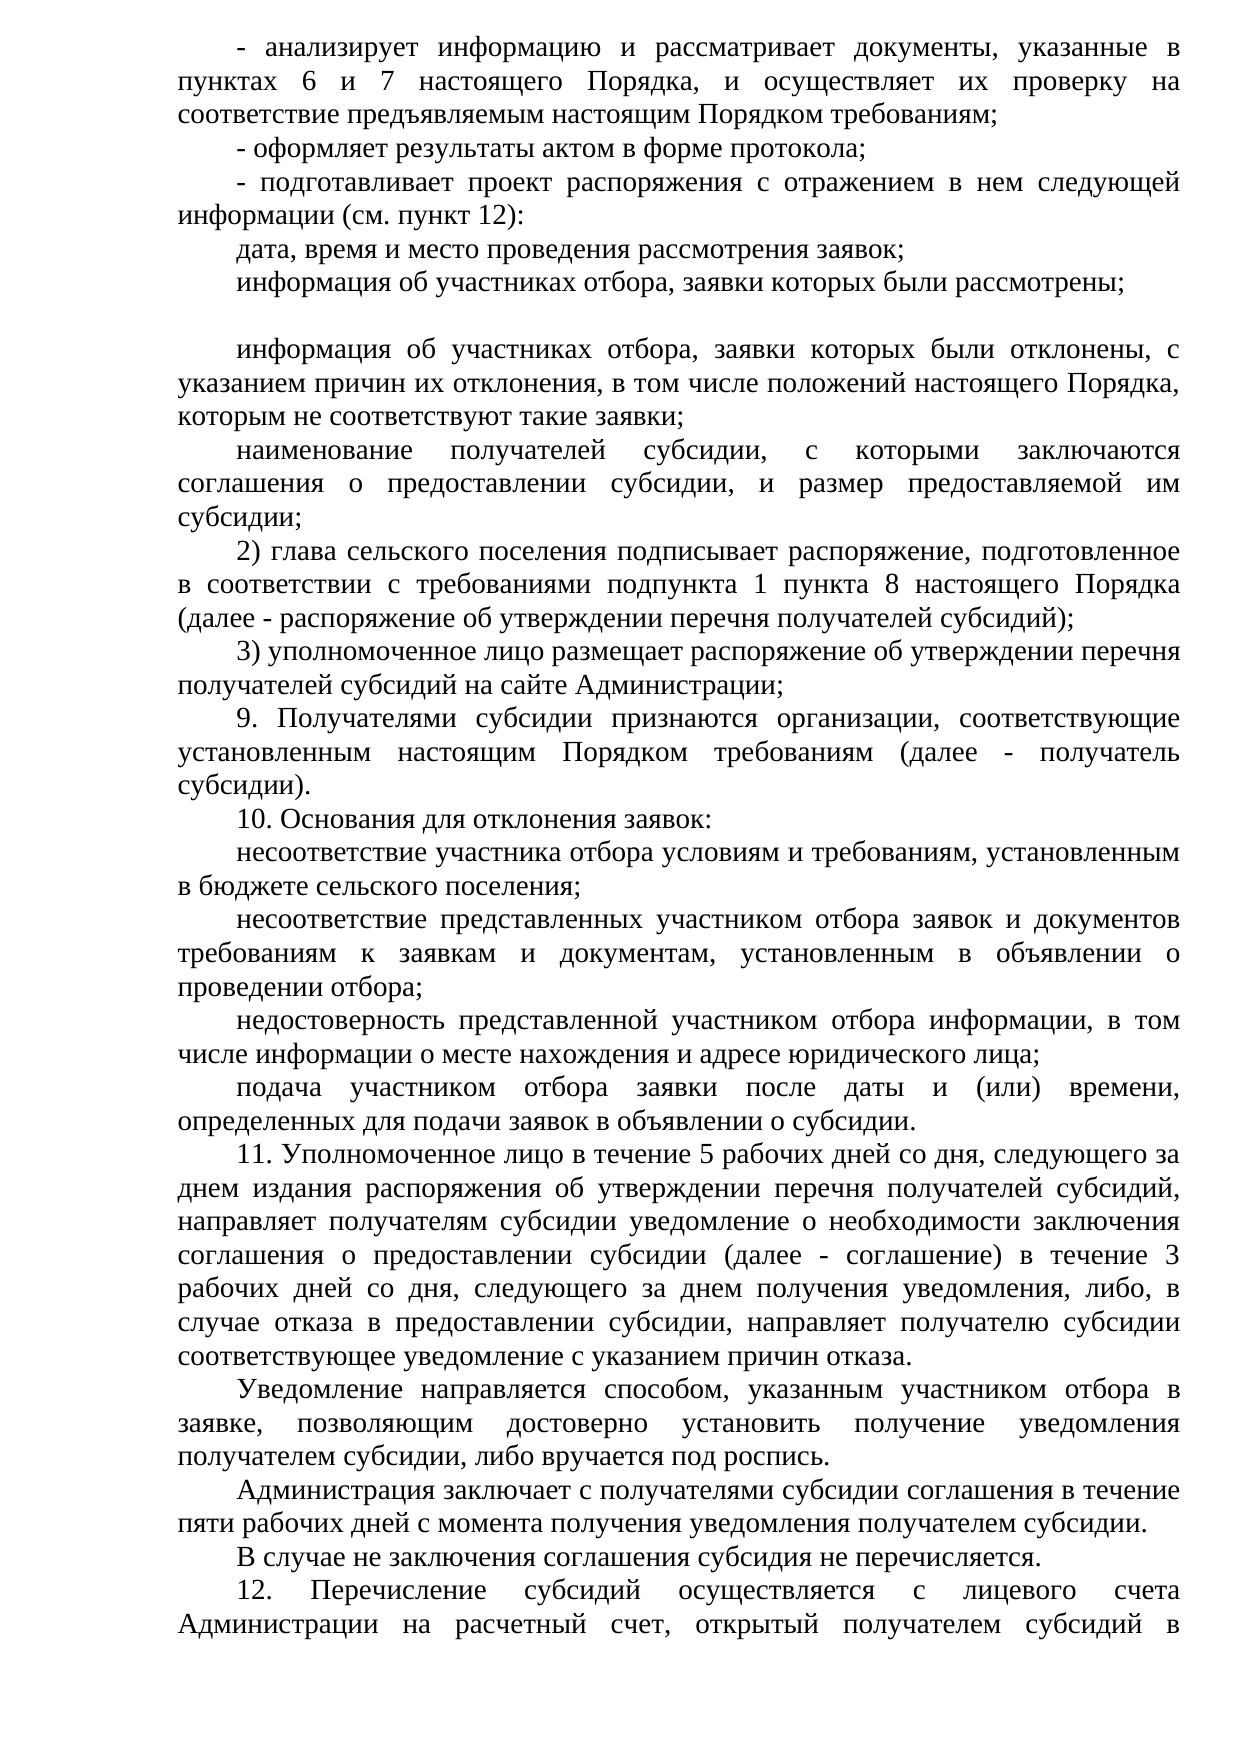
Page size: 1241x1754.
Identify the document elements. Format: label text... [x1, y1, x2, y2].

text Уведомление направляется способом, указанным участником отбора в заявке, позволяющим достоверно установить получение уведомления получателем субсидии, либо вручается под роспись. [177, 1371, 1181, 1472]
text 2) глава сельского поселения подписывает распоряжение, подготовленное в соответствии с требованиями подпункта 1 пункта 8 настоящего Порядка (далее - распоряжение об утверждении перечня получателей субсидий); [177, 533, 1181, 633]
text наименование получателей субсидии, с которыми заключаются соглашения о предоставлении субсидии, и размер предоставляемой им субсидии; [177, 432, 1181, 533]
text - оформляет результаты актом в форме протокола; [177, 130, 1181, 164]
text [177, 1572, 1181, 1639]
text подача участником отбора заявки после даты и (или) времени, определенных для подачи заявок в объявлении о субсидии. [177, 1069, 1181, 1136]
text несоответствие участника отбора условиям и требованиям, установленным в бюджете сельского поселения; [177, 834, 1181, 902]
text 11. Уполномоченное лицо в течение 5 рабочих дней со дня, следующего за днем издания распоряжения об утверждении перечня получателей субсидий, направляет получателям субсидии уведомление о необходимости заключения соглашения о предоставлении субсидии (далее - соглашение) в течение 3 рабочих дней со дня, следующего за днем получения уведомления, либо, в случае отказа в предоставлении субсидии, направляет получателю субсидии соответствующее уведомление с указанием причин отказа. [177, 1136, 1181, 1371]
text 3) уполномоченное лицо размещает распоряжение об утверждении перечня получателей субсидий на сайте Администрации; [177, 633, 1181, 700]
text - анализирует информацию и рассматривает документы, указанные в пунктах 6 и 7 настоящего Порядка, и осуществляет их проверку на соответствие предъявляемым настоящим Порядком требованиям; [177, 29, 1181, 130]
text - подготавливает проект распоряжения с отражением в нем следующей информации (см. пункт 12): [177, 164, 1181, 231]
text информация об участниках отбора, заявки которых были отклонены, с указанием причин их отклонения, в том числе положений настоящего Порядка, которым не соответствуют такие заявки; [177, 331, 1181, 432]
text 10. Основания для отклонения заявок: [177, 801, 1181, 834]
text информация об участниках отбора, заявки которых были рассмотрены; [177, 264, 1181, 298]
text В случае не заключения соглашения субсидия не перечисляется. [177, 1539, 1181, 1572]
text 9. Получателями субсидии признаются организации, соответствующие установленным настоящим Порядком требованиям (далее - получатель субсидии). [177, 700, 1181, 801]
text несоответствие представленных участником отбора заявок и документов требованиям к заявкам и документам, установленным в объявлении о проведении отбора; [177, 902, 1181, 1002]
text Администрация заключает с получателями субсидии соглашения в течение пяти рабочих дней с момента получения уведомления получателем субсидии. [177, 1472, 1181, 1539]
text недостоверность представленной участником отбора информации, в том числе информации о месте нахождения и адресе юридического лица; [177, 1002, 1181, 1069]
text дата, время и место проведения рассмотрения заявок; [177, 231, 1181, 264]
